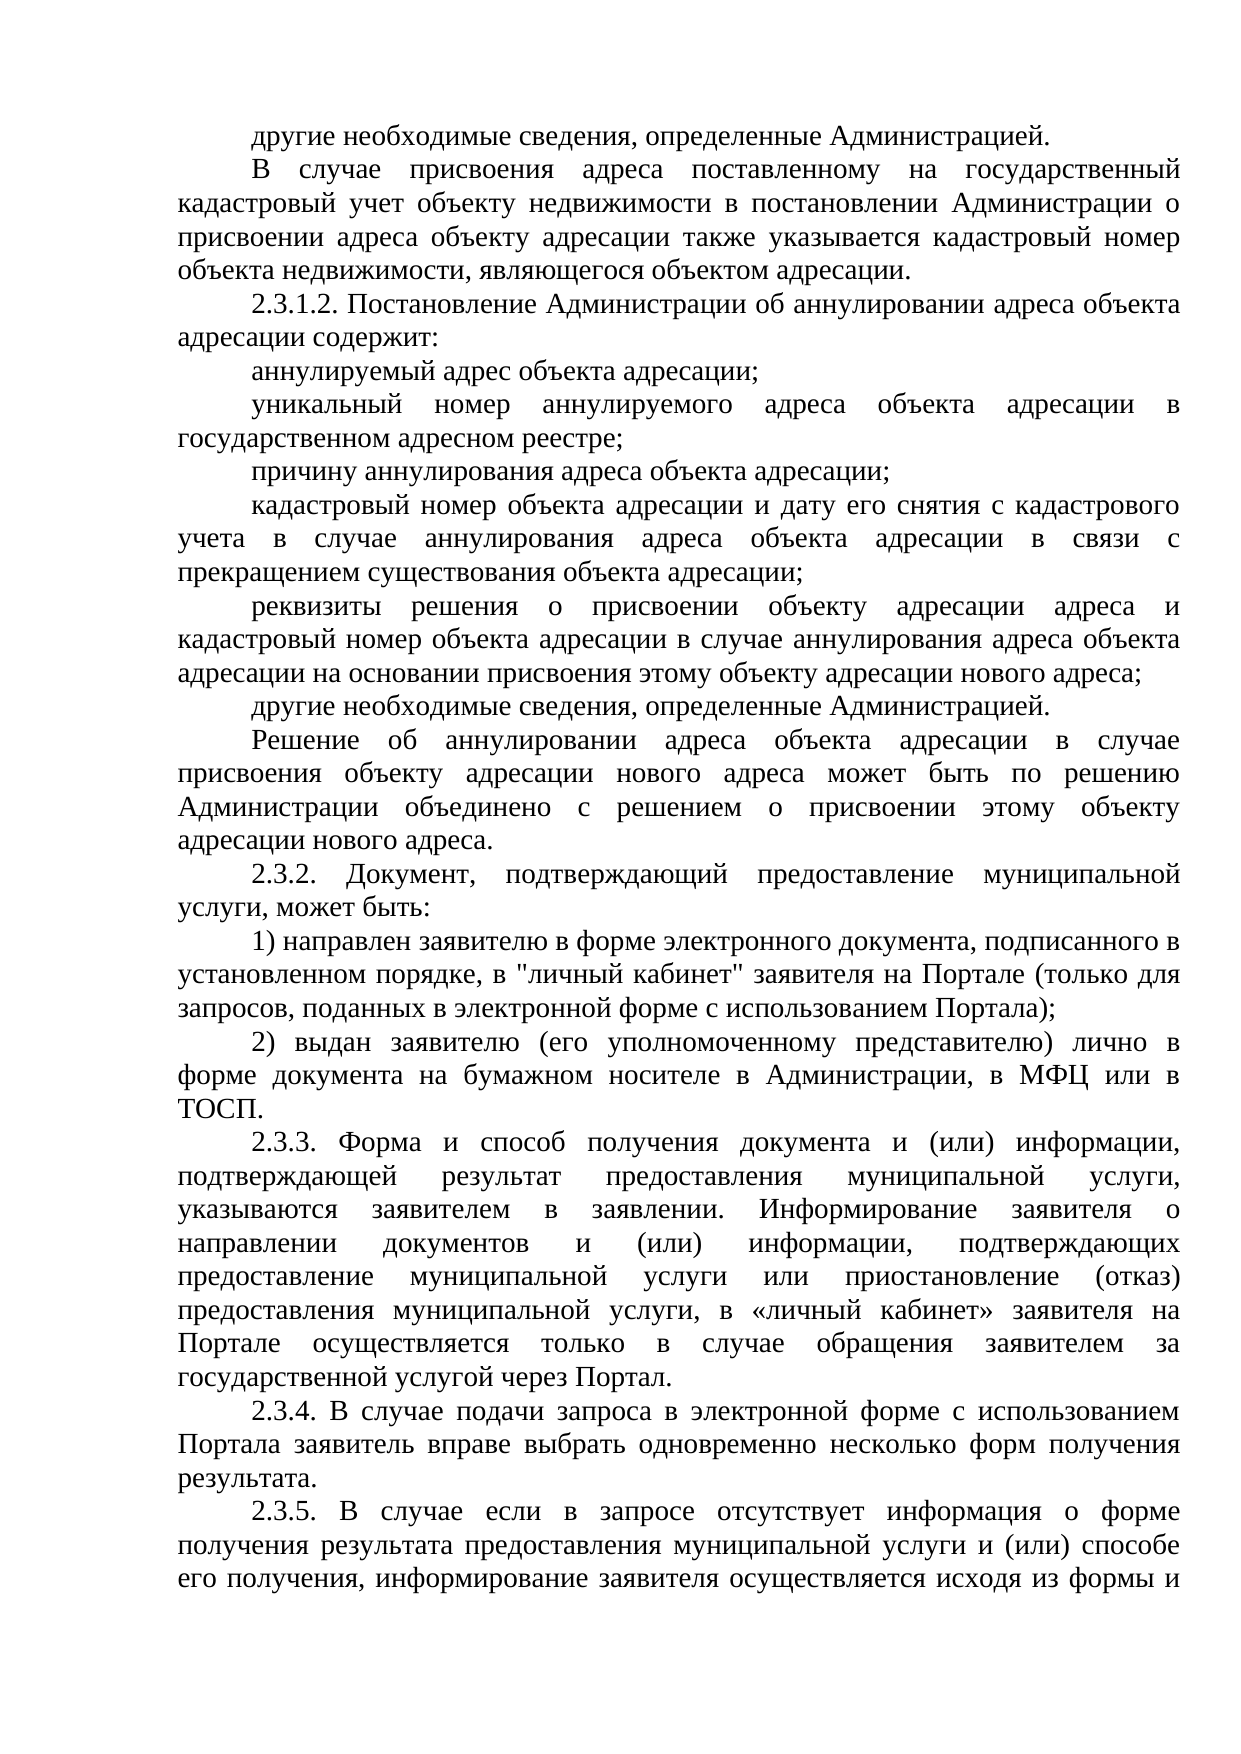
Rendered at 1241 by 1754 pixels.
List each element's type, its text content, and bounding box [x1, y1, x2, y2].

text Решение об аннулировании адреса объекта адресации в случае присвоения объекту адресации нового адреса может быть по решению Администрации объединено с решением о присвоении этому объекту адресации нового адреса. [177, 722, 1181, 856]
text уникальный номер аннулируемого адреса объекта адресации в государственном адресном реестре; [177, 386, 1181, 453]
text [177, 1493, 1181, 1594]
text В случае присвоения адреса поставленному на государственный кадастровый учет объекту недвижимости в постановлении Администрации о присвоении адреса объекту адресации также указывается кадастровый номер объекта недвижимости, являющегося объектом адресации. [177, 152, 1181, 286]
text 2.3.1.2. Постановление Администрации об аннулировании адреса объекта адресации содержит: [177, 286, 1181, 353]
text 2) выдан заявителю (его уполномоченному представителю) лично в форме документа на бумажном носителе в Администрации, в МФЦ или в ТОСП. [177, 1024, 1181, 1124]
text аннулируемый адрес объекта адресации; [177, 353, 1181, 386]
text другие необходимые сведения, определенные Администрацией. [177, 688, 1181, 722]
text 2.3.2. Документ, подтверждающий предоставление муниципальной услуги, может быть: [177, 856, 1181, 923]
text 1) направлен заявителю в форме электронного документа, подписанного в установленном порядке, в "личный кабинет" заявителя на Портале (только для запросов, поданных в электронной форме с использованием Портала); [177, 923, 1181, 1024]
text 2.3.4. В случае подачи запроса в электронной форме с использованием Портала заявитель вправе выбрать одновременно несколько форм получения результата. [177, 1393, 1181, 1493]
text кадастровый номер объекта адресации и дату его снятия с кадастрового учета в случае аннулирования адреса объекта адресации в связи с прекращением существования объекта адресации; [177, 487, 1181, 588]
text 2.3.3. Форма и способ получения документа и (или) информации, подтверждающей результат предоставления муниципальной услуги, указываются заявителем в заявлении. Информирование заявителя о направлении документов и (или) информации, подтверждающих предоставление муниципальной услуги или приостановление (отказ) предоставления муниципальной услуги, в «личный кабинет» заявителя на Портале осуществляется только в случае обращения заявителем за государственной услугой через Портал. [177, 1124, 1181, 1393]
text реквизиты решения о присвоении объекту адресации адреса и кадастровый номер объекта адресации в случае аннулирования адреса объекта адресации на основании присвоения этому объекту адресации нового адреса; [177, 588, 1181, 688]
text другие необходимые сведения, определенные Администрацией. [177, 118, 1181, 152]
text причину аннулирования адреса объекта адресации; [177, 453, 1181, 487]
